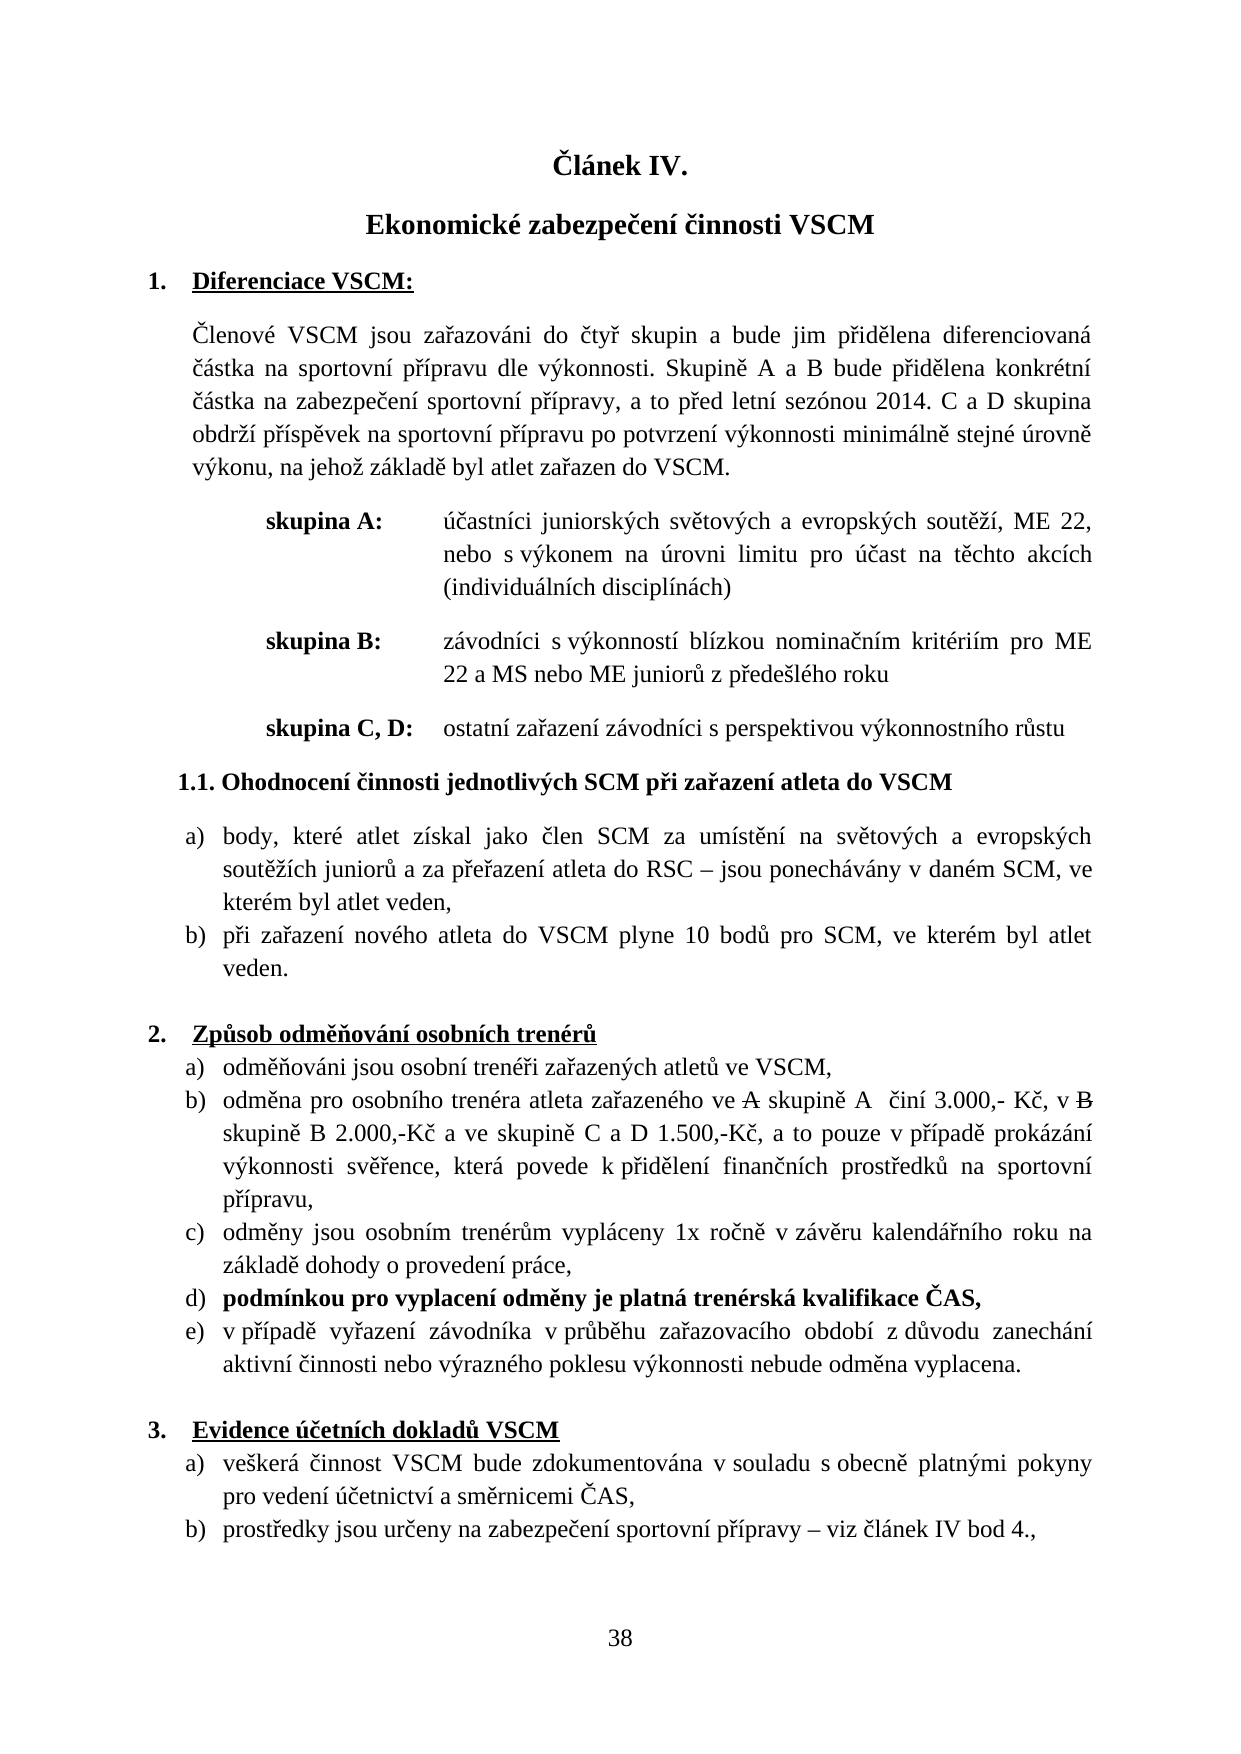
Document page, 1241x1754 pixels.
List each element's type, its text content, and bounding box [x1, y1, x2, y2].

list Způsob odměňování osobních trenérů [148, 1019, 1092, 1048]
text Členové VSCM jsou zařazováni do čtyř skupin a bude jim přidělena diferenciovaná částka na sportovní přípravu dle výkonnosti. Skupině A a B bude přidělena konkrétní částka na zabezpečení sportovní přípravy, a to před letní sezónou 2014. C a D skupina obdrží příspěvek na sportovní přípravu po potvrzení výkonnosti minimálně stejné úrovně výkonu, na jehož základě byl atlet zařazen do VSCM. [192, 320, 1092, 481]
text skupina C, D: ostatní zařazení závodníci s perspektivou výkonnostního růstu [223, 713, 1092, 742]
list veškerá činnost VSCM bude zdokumentována v souladu s obecně platnými pokyny pro vedení účetnictví a směrnicemi ČAS, [185, 1448, 1092, 1510]
list Evidence účetních dokladů VSCM [148, 1415, 1092, 1444]
list odměny jsou osobním trenérům vypláceny 1x ročně v závěru kalendářního roku na základě dohody o provedení práce, [185, 1217, 1092, 1279]
list v případě vyřazení závodníka v průběhu zařazovacího období z důvodu zanechání aktivní činnosti nebo výrazného poklesu výkonnosti nebude odměna vyplacena. [185, 1316, 1092, 1378]
text Článek IV. [148, 148, 1092, 181]
text skupina A: účastníci juniorských světových a evropských soutěží, ME 22, nebo s výkonem na úrovni limitu pro účast na těchto akcích (individuálních disciplínách) [223, 506, 1092, 601]
list prostředky jsou určeny na zabezpečení sportovní přípravy – viz článek IV bod 4., [185, 1514, 1092, 1543]
list body, které atlet získal jako člen SCM za umístění na světových a evropských soutěžích juniorů a za přeřazení atleta do RSC – jsou ponechávány v daném SCM, ve kterém byl atlet veden, [185, 821, 1092, 916]
text skupina B: závodníci s výkonností blízkou nominačním kritériím pro ME 22 a MS nebo ME juniorů z předešlého roku [223, 626, 1092, 688]
list při zařazení nového atleta do VSCM plyne 10 bodů pro SCM, ve kterém byl atlet veden. [185, 920, 1092, 982]
list odměna pro osobního trenéra atleta zařazeného ve A skupině A činí 3.000,- Kč, v B skupině B 2.000,-Kč a ve skupině C a D 1.500,-Kč, a to pouze v případě prokázání výkonnosti svěřence, která povede k přidělení finančních prostředků na sportovní přípravu, [185, 1085, 1092, 1213]
list podmínkou pro vyplacení odměny je platná trenérská kvalifikace ČAS, [185, 1283, 1092, 1312]
list Diferenciace VSCM: [148, 266, 1092, 295]
text Ekonomické zabezpečení činnosti VSCM [148, 207, 1092, 241]
list odměňováni jsou osobní trenéři zařazených atletů ve VSCM, [185, 1052, 1092, 1081]
text 1.1. Ohodnocení činnosti jednotlivých SCM při zařazení atleta do VSCM [177, 767, 1092, 796]
